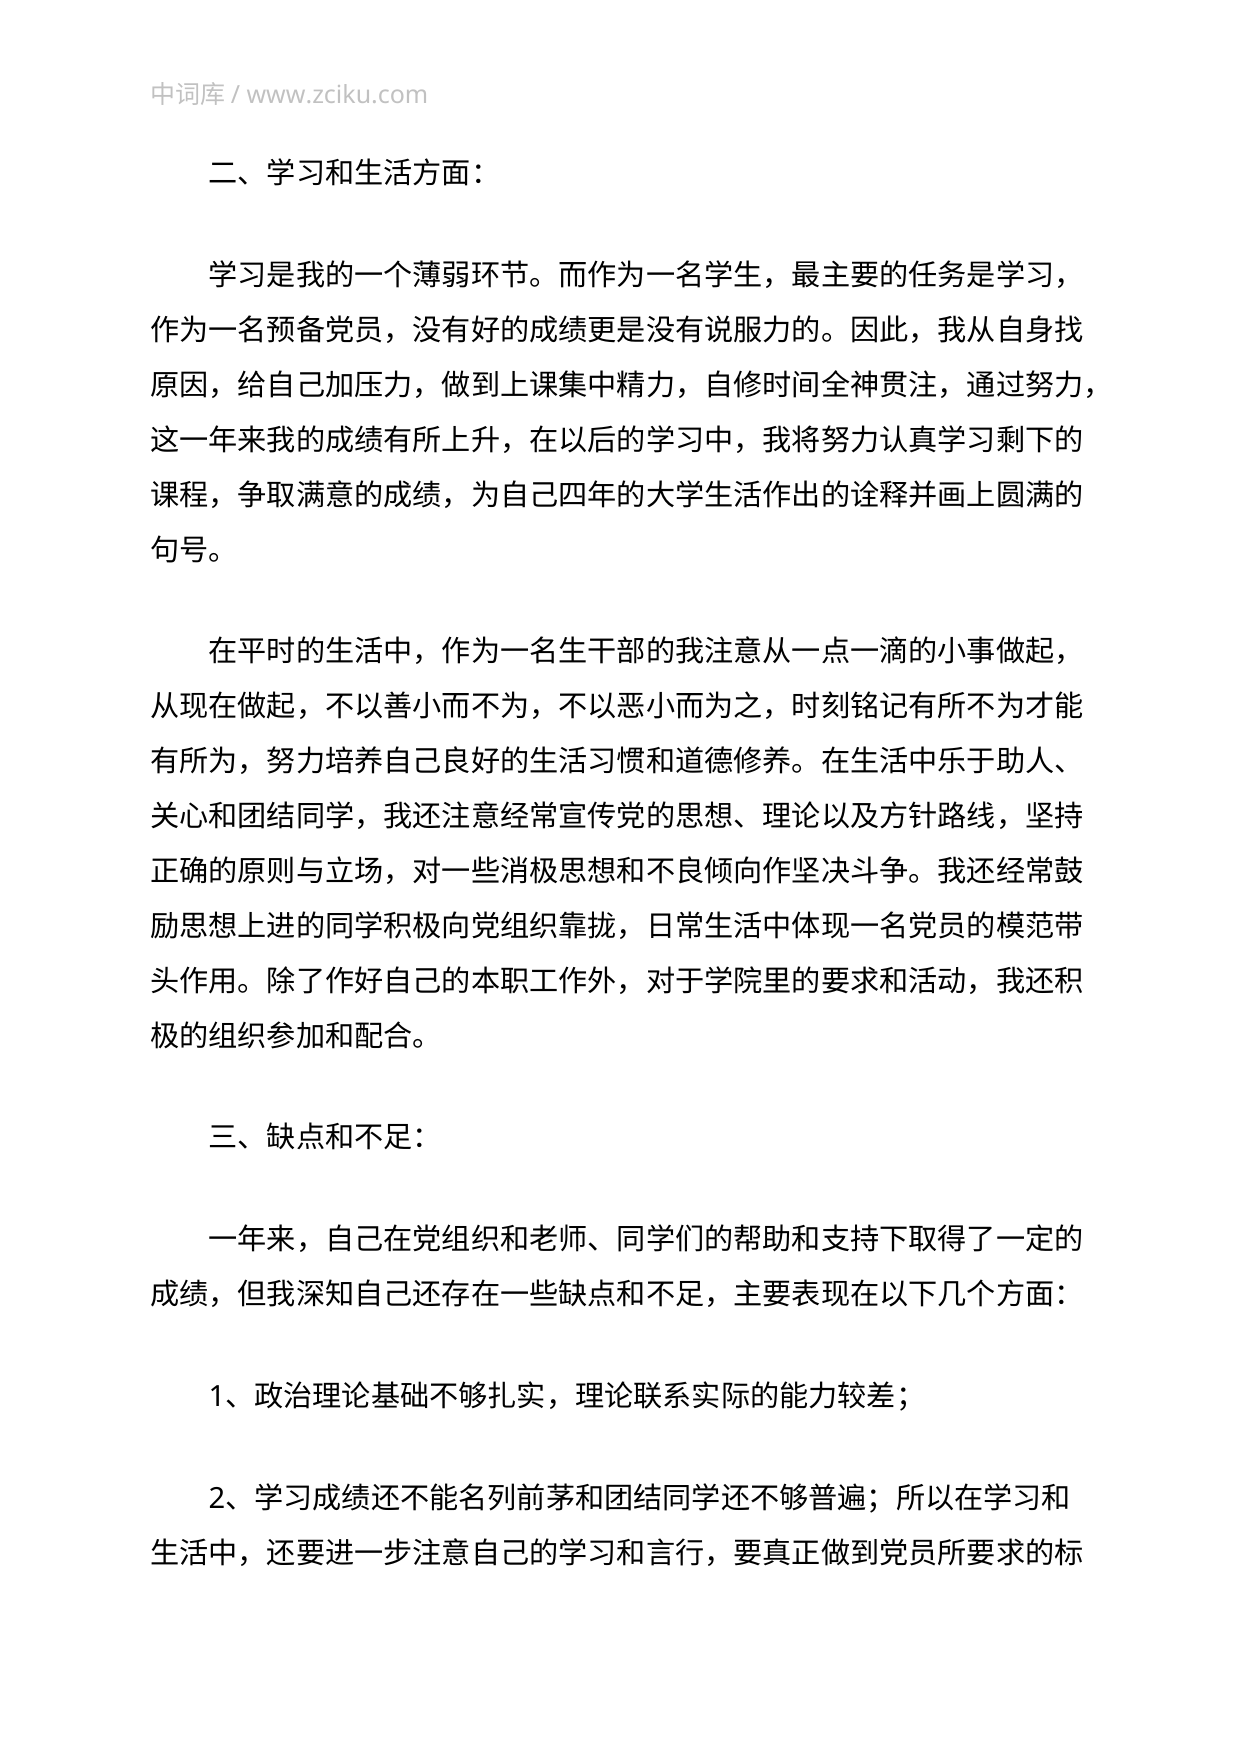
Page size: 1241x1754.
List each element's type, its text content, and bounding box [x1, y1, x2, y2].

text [150, 1474, 1090, 1572]
text 二、学习和生活方面： [150, 150, 1090, 192]
text 在平时的生活中，作为一名生干部的我注意从一点一滴的小事做起，从现在做起，不以善小而不为，不以恶小而为之，时刻铭记有所不为才能有所为，努力培养自己良好的生活习惯和道德修养。在生活中乐于助人、关心和团结同学，我还注意经常宣传党的思想、理论以及方针路线，坚持正确的原则与立场，对一些消极思想和不良倾向作坚决斗争。我还经常鼓励思想上进的同学积极向党组织靠拢，日常生活中体现一名党员的模范带头作用。除了作好自己的本职工作外，对于学院里的要求和活动，我还积极的组织参加和配合。 [150, 628, 1090, 1054]
text 三、缺点和不足： [150, 1114, 1090, 1156]
text 1、政治理论基础不够扎实，理论联系实际的能力较差； [150, 1372, 1090, 1415]
text 一年来，自己在党组织和老师、同学们的帮助和支持下取得了一定的成绩，但我深知自己还存在一些缺点和不足，主要表现在以下几个方面： [150, 1216, 1090, 1313]
text 学习是我的一个薄弱环节。而作为一名学生，最主要的任务是学习，作为一名预备党员，没有好的成绩更是没有说服力的。因此，我从自身找原因，给自己加压力，做到上课集中精力，自修时间全神贯注，通过努力，这一年来我的成绩有所上升，在以后的学习中，我将努力认真学习剩下的课程，争取满意的成绩，为自己四年的大学生活作出的诠释并画上圆满的句号。 [150, 252, 1090, 568]
